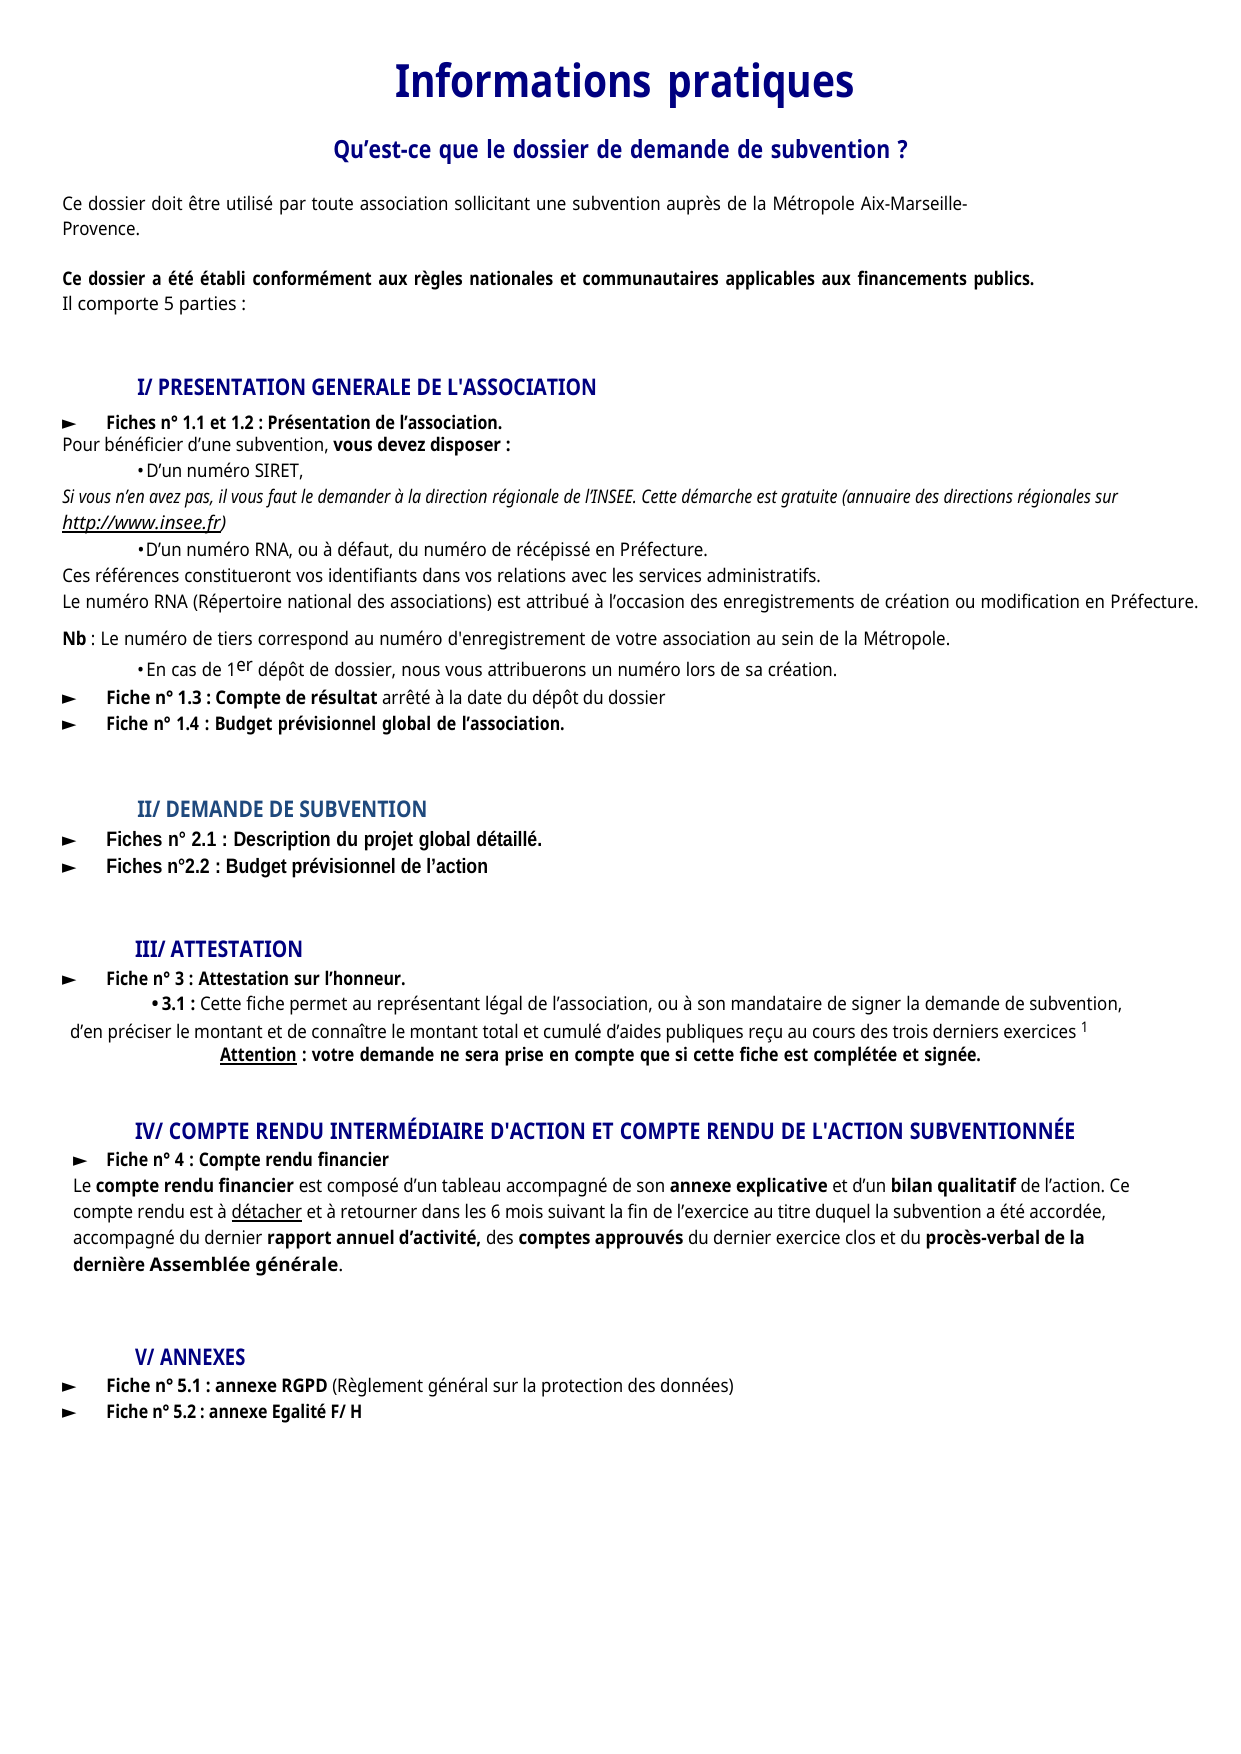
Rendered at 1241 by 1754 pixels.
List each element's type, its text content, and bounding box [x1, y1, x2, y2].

text Ce dossier doit être utilisé par toute association sollicitant une subvention auprès de la Métropole Aix-Marseille-Provence. [62, 190, 1039, 241]
text Nb : Le numéro de tiers correspond au numéro d'enregistrement de votre association au sein de la Métropole. [62, 625, 1226, 651]
subtitle II/ DEMANDE DE SUBVENTION [137, 793, 1226, 824]
list En cas de 1er dépôt de dossier, nous vous attribuerons un numéro lors de sa création. [137, 651, 1226, 682]
list Fiche n° 3 : Attestation sur l’honneur. [62, 967, 1226, 990]
list D’un numéro SIRET, [137, 457, 1226, 482]
list Fiches n° 2.1 : Description du projet global détaillé. [62, 827, 1226, 851]
subtitle Qu’est-ce que le dossier de demande de subvention ? [118, 132, 1123, 166]
text Attention : votre demande ne sera prise en compte que si cette fiche est complétée et signée. [220, 1045, 1226, 1066]
text Ce dossier a été établi conformément aux règles nationales et communautaires applicables aux financements publics. Il comporte 5 parties : [62, 265, 1039, 316]
subtitle IV/ COMPTE RENDU INTERMÉDIAIRE D'ACTION ET COMPTE RENDU DE L'ACTION SUBVENTIONNÉE [135, 1119, 1226, 1144]
list Fiche n° 5.1 : annexe RGPD (Règlement général sur la protection des données) [62, 1372, 1226, 1398]
text Pour bénéficier d’une subvention, vous devez disposer : [62, 434, 1226, 456]
list Fiche n° 1.4 : Budget prévisionnel global de l’association. [62, 710, 1226, 736]
subtitle I/ PRESENTATION GENERALE DE L'ASSOCIATION [137, 370, 1226, 402]
list Fiches n°2.2 : Budget prévisionnel de l’action [62, 854, 1226, 878]
text Le compte rendu financier est composé d’un tableau accompagné de son annexe explicative et d’un bilan qualitatif de l’action. Ce compte rendu est à détacher et à retourner dans les 6 mois suivant la fin de l’exercice au titre duquel la subvention a été accordée, accompagné du dernier rapport annuel d’activité, des comptes approuvés du dernier exercice clos et du procès-verbal de la dernière Assemblée générale. [73, 1172, 1145, 1276]
list Fiche n° 1.3 : Compte de résultat arrêté à la date du dépôt du dossier [62, 684, 1226, 709]
text Informations pratiques [118, 49, 1132, 111]
list Fiche n° 4 : Compte rendu financier [73, 1146, 1226, 1172]
list D’un numéro RNA, ou à défaut, du numéro de récépissé en Préfecture. [137, 536, 1226, 561]
text Le numéro RNA (Répertoire national des associations) est attribué à l’occasion des enregistrements de création ou modification en Préfecture. [62, 588, 1226, 614]
text Ces références constitueront vos identifiants dans vos relations avec les services administratifs. [62, 562, 1226, 588]
subtitle III/ ATTESTATION [135, 933, 1226, 964]
list 3.1 : Cette fiche permet au représentant légal de l’association, ou à son mandataire de signer la demande de subvention, d’en préciser le montant et de connaître le montant total et cumulé d’aides publiques reçu au cours des trois derniers exercices 1 [70, 990, 1138, 1044]
list Fiche n° 5.2 : annexe Egalité F/ H [62, 1399, 1226, 1424]
subtitle V/ ANNEXES [135, 1340, 1226, 1372]
list Fiches n° 1.1 et 1.2 : Présentation de l’association. [62, 411, 1226, 434]
text Si vous n’en avez pas, il vous faut le demander à la direction régionale de l’INSEE. Cette démarche est gratuite (annuaire des directions régionales sur http://www.insee.fr) [62, 483, 1226, 535]
